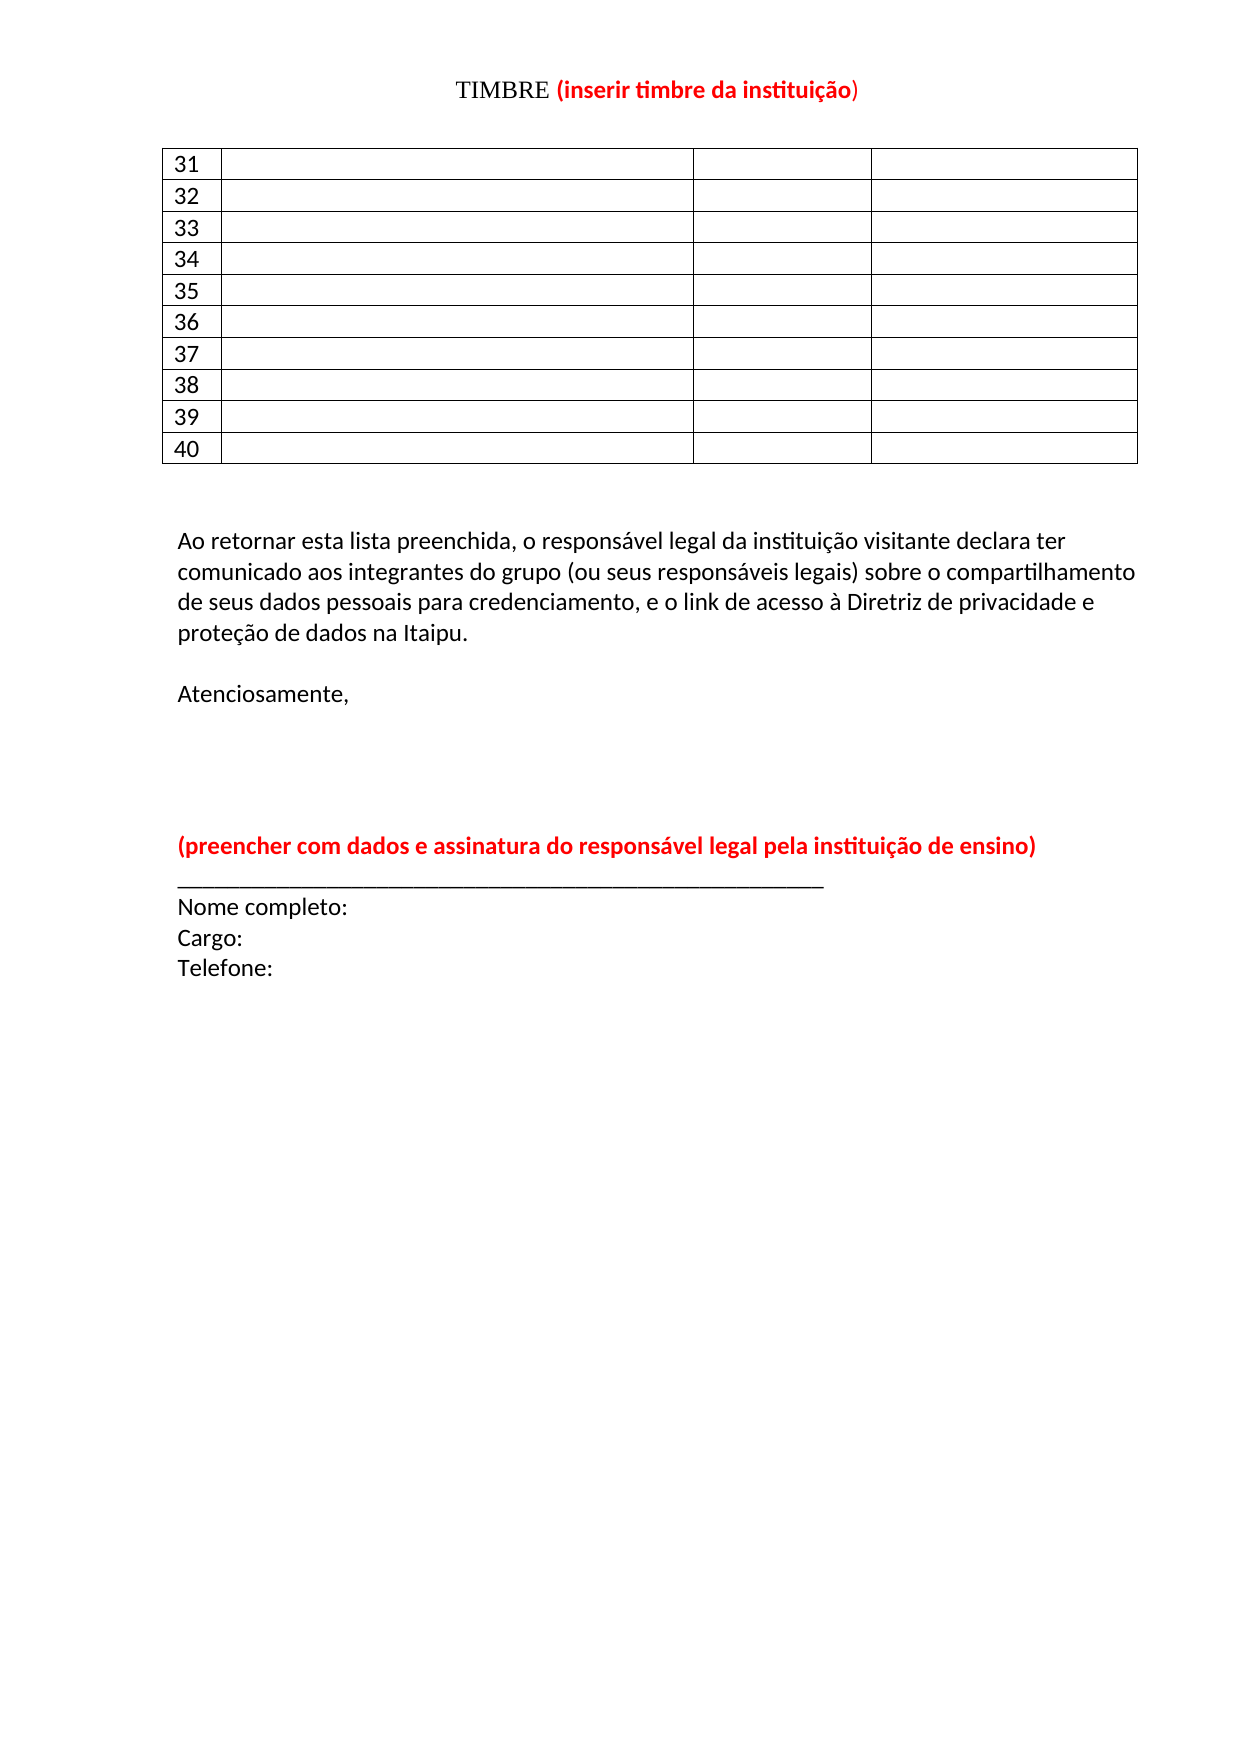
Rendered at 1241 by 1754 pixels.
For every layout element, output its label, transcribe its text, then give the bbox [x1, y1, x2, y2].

text ____________________________________________________ [177, 861, 1137, 892]
table_cell [222, 370, 693, 400]
table_cell [694, 212, 871, 242]
text (preencher com dados e assinatura do responsável legal pela instituição de ensino) [177, 831, 1137, 861]
table_cell [872, 338, 1137, 368]
table_cell [872, 370, 1137, 400]
table_cell [694, 180, 871, 211]
table_cell [872, 433, 1137, 463]
table_cell [694, 433, 871, 463]
table_cell [222, 149, 693, 179]
text Cargo: [177, 922, 1137, 953]
table_cell [222, 212, 693, 242]
table_cell [872, 149, 1137, 179]
text Telefone: [177, 953, 1137, 983]
table_cell [694, 243, 871, 274]
table_cell 36 [163, 306, 221, 337]
text Nome completo: [177, 892, 1137, 922]
table_cell [222, 401, 693, 432]
table_cell [694, 275, 871, 305]
table_cell 40 [163, 433, 221, 463]
table_cell 32 [163, 180, 221, 211]
table_cell [222, 180, 693, 211]
table_cell [872, 180, 1137, 211]
table_cell 35 [163, 275, 221, 305]
table_cell [872, 212, 1137, 242]
table_cell 34 [163, 243, 221, 274]
table_cell [694, 149, 871, 179]
table_cell [872, 401, 1137, 432]
table_cell 38 [163, 370, 221, 400]
table_cell [694, 370, 871, 400]
table_cell [222, 275, 693, 305]
table_cell [694, 401, 871, 432]
table_cell [222, 243, 693, 274]
table_cell [222, 306, 693, 337]
table_cell [694, 306, 871, 337]
table_cell [872, 275, 1137, 305]
table_cell 37 [163, 338, 221, 368]
table_cell [222, 433, 693, 463]
table_cell 33 [163, 212, 221, 242]
table_cell [872, 306, 1137, 337]
table_cell 31 [163, 149, 221, 179]
table_cell [872, 243, 1137, 274]
text Atenciosamente, [177, 678, 1137, 708]
table_cell 39 [163, 401, 221, 432]
text Ao retornar esta lista preenchida, o responsável legal da instituição visitante declara ter comunicado aos integrantes do grupo (ou seus responsáveis legais) sobre o compartilhamento de seus dados pessoais para credenciamento, e o link de acesso à Diretriz de privacidade e proteção de dados na Itaipu. [177, 525, 1137, 647]
table_cell [694, 338, 871, 368]
table_cell [222, 338, 693, 368]
